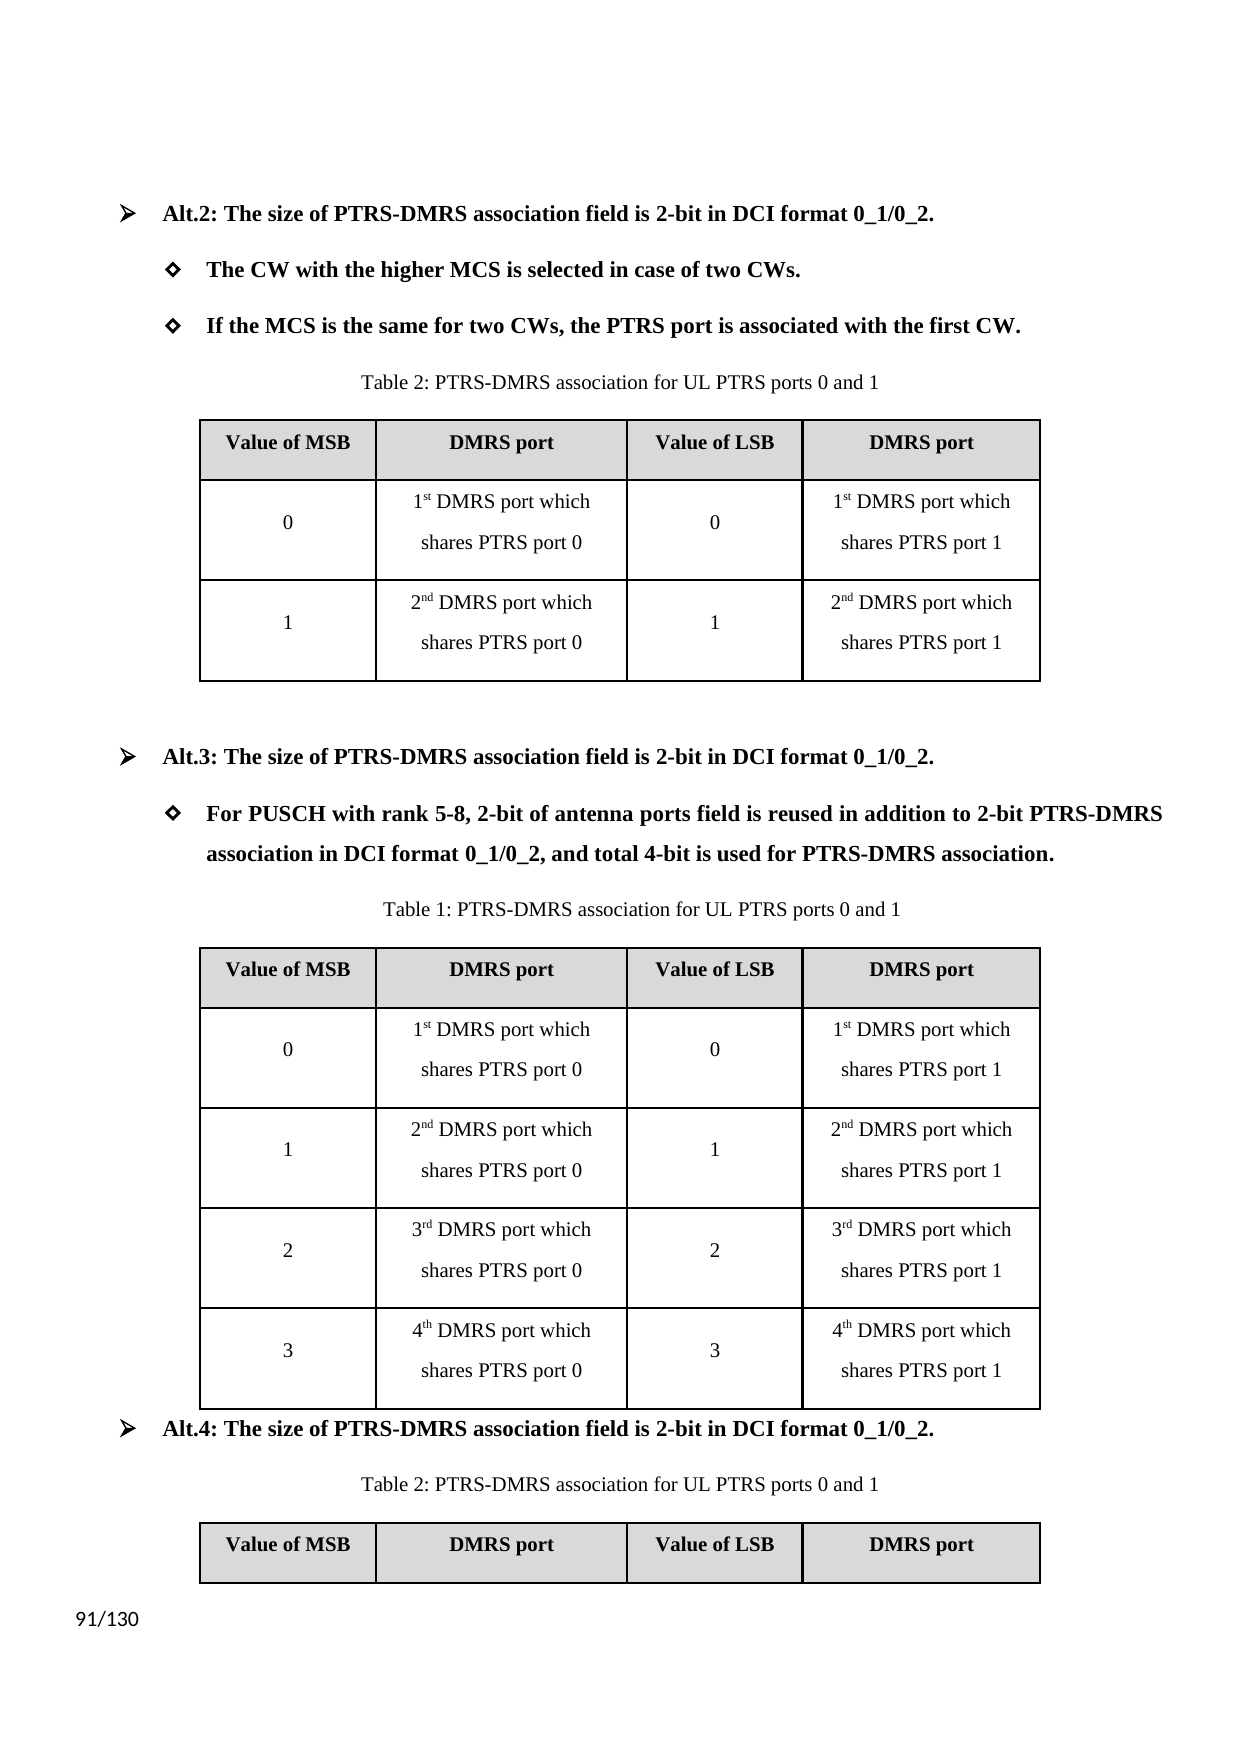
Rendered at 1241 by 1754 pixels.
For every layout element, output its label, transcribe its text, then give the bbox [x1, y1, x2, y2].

list Alt.3: The size of PTRS-DMRS association field is 2-bit in DCI format 0_1/0_2. [119, 738, 1165, 775]
table_cell 4th DMRS port which shares PTRS port 1 [804, 1309, 1039, 1407]
table_cell 0 [201, 1009, 375, 1107]
text Table 2: PTRS-DMRS association for UL PTRS ports 0 and 1 [75, 1466, 1165, 1503]
table_header Value of MSB [201, 421, 375, 479]
table_cell 2 [628, 1209, 801, 1307]
list Alt.2: The size of PTRS-DMRS association field is 2-bit in DCI format 0_1/0_2. [119, 194, 1165, 232]
table_cell 0 [201, 481, 375, 579]
list For PUSCH with rank 5-8, 2-bit of antenna ports field is reused in addition to 2-bit PTRS-DMRS association in DCI format 0_1/0_2, and total 4-bit is used for PTRS-DMRS association. [162, 794, 1165, 872]
table_cell 1 [628, 581, 801, 679]
table_header DMRS port [804, 1524, 1039, 1582]
table_cell 2nd DMRS port which shares PTRS port 1 [804, 581, 1039, 679]
table_cell 2nd DMRS port which shares PTRS port 1 [804, 1109, 1039, 1207]
table_cell 1st DMRS port which shares PTRS port 0 [377, 481, 626, 579]
list Table 1: PTRS-DMRS association for UL PTRS ports 0 and 1 [119, 891, 1165, 928]
table_header Value of LSB [628, 1524, 801, 1582]
table_cell 0 [628, 481, 801, 579]
table_header DMRS port [377, 421, 626, 479]
table_header DMRS port [804, 421, 1039, 479]
table_cell 2nd DMRS port which shares PTRS port 0 [377, 1109, 626, 1207]
table_cell 2 [201, 1209, 375, 1307]
table_cell 3 [628, 1309, 801, 1407]
list Alt.4: The size of PTRS-DMRS association field is 2-bit in DCI format 0_1/0_2. [119, 1409, 1165, 1447]
table_header DMRS port [377, 1524, 626, 1582]
table_cell 3rd DMRS port which shares PTRS port 0 [377, 1209, 626, 1307]
list If the MCS is the same for two CWs, the PTRS port is associated with the first CW. [162, 307, 1165, 344]
table_cell 4th DMRS port which shares PTRS port 0 [377, 1309, 626, 1407]
table_header Value of LSB [628, 421, 801, 479]
table_header DMRS port [377, 949, 626, 1007]
table_cell 1 [628, 1109, 801, 1207]
table_cell 1st DMRS port which shares PTRS port 0 [377, 1009, 626, 1107]
table_cell 0 [628, 1009, 801, 1107]
table_cell 3 [201, 1309, 375, 1407]
table_cell 1 [201, 581, 375, 679]
table_header Value of MSB [201, 1524, 375, 1582]
table_cell 1st DMRS port which shares PTRS port 1 [804, 1009, 1039, 1107]
list The CW with the higher MCS is selected in case of two CWs. [162, 251, 1165, 288]
table_header Value of MSB [201, 949, 375, 1007]
table_header Value of LSB [628, 949, 801, 1007]
table_header DMRS port [804, 949, 1039, 1007]
text Table 2: PTRS-DMRS association for UL PTRS ports 0 and 1 [75, 363, 1165, 401]
table_cell 3rd DMRS port which shares PTRS port 1 [804, 1209, 1039, 1307]
table_cell 1st DMRS port which shares PTRS port 1 [804, 481, 1039, 579]
table_cell 1 [201, 1109, 375, 1207]
table_cell 2nd DMRS port which shares PTRS port 0 [377, 581, 626, 679]
